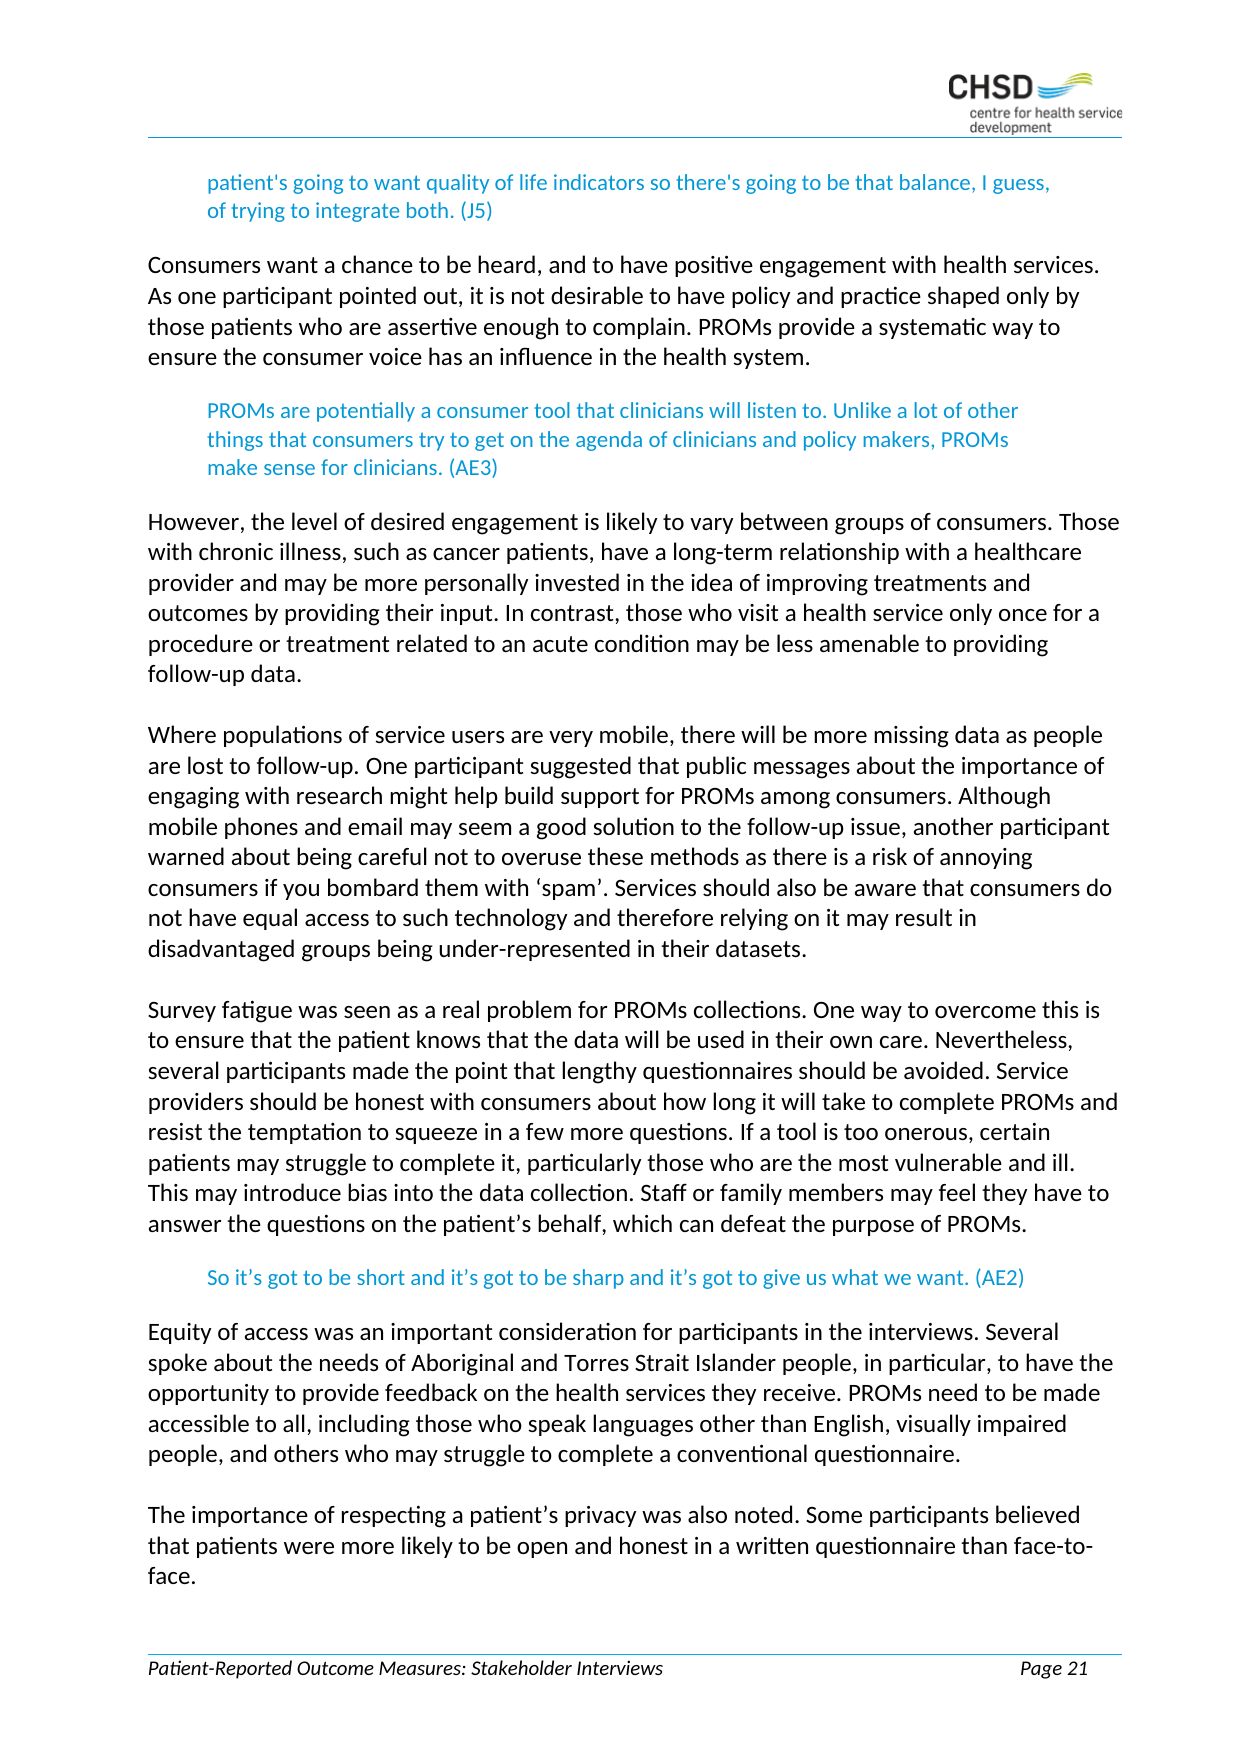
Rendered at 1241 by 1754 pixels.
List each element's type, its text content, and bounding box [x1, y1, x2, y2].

text The importance of respecting a patient’s privacy was also noted. Some participants believed that patients were more likely to be open and honest in a written questionnaire than face-to-face. [148, 1499, 1122, 1591]
text Equity of access was an important consideration for participants in the interviews. Several spoke about the needs of Aboriginal and Torres Strait Islander people, in particular, to have the opportunity to provide feedback on the health services they receive. PROMs need to be made accessible to all, including those who speak languages other than English, visually impaired people, and others who may struggle to complete a conventional questionnaire. [148, 1316, 1122, 1469]
text Consumers want a chance to be heard, and to have positive engagement with health services. As one participant pointed out, it is not desirable to have policy and practice shaped only by those patients who are assertive enough to complain. PROMs provide a systematic way to ensure the consumer voice has an influence in the health system. [148, 249, 1122, 372]
text Survey fatigue was seen as a real problem for PROMs collections. One way to overcome this is to ensure that the patient knows that the data will be used in their own care. Nevertheless, several participants made the point that lengthy questionnaires should be avoided. Service providers should be honest with consumers about how long it will take to complete PROMs and resist the temptation to squeeze in a few more questions. If a tool is too onerous, certain patients may struggle to complete it, particularly those who are the most vulnerable and ill. This may introduce bias into the data collection. Staff or family members may feel they have to answer the questions on the patient’s behalf, which can defeat the purpose of PROMs. [148, 994, 1122, 1238]
picture [949, 73, 1123, 135]
text However, the level of desired engagement is likely to vary between groups of consumers. Those with chronic illness, such as cancer patients, have a long-term relationship with a healthcare provider and may be more personally invested in the idea of improving treatments and outcomes by providing their input. In contrast, those who visit a health service only once for a procedure or treatment related to an acute condition may be less amenable to providing follow-up data. [148, 506, 1122, 689]
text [207, 168, 1063, 224]
text PROMs are potentially a consumer tool that clinicians will listen to. Unlike a lot of other things that consumers try to get on the agenda of clinicians and policy makers, PROMs make sense for clinicians. (AE3) [207, 397, 1063, 481]
text Where populations of service users are very mobile, there will be more missing data as people are lost to follow-up. One participant suggested that public messages about the importance of engaging with research might help build support for PROMs among consumers. Although mobile phones and email may seem a good solution to the follow-up issue, another participant warned about being careful not to overuse these methods as there is a risk of annoying consumers if you bombard them with ‘spam’. Services should also be aware that consumers do not have equal access to such technology and therefore relying on it may result in disadvantaged groups being under-represented in their datasets. [148, 719, 1122, 963]
text So it’s got to be short and it’s got to be sharp and it’s got to give us what we want. (AE2) [207, 1263, 1063, 1291]
